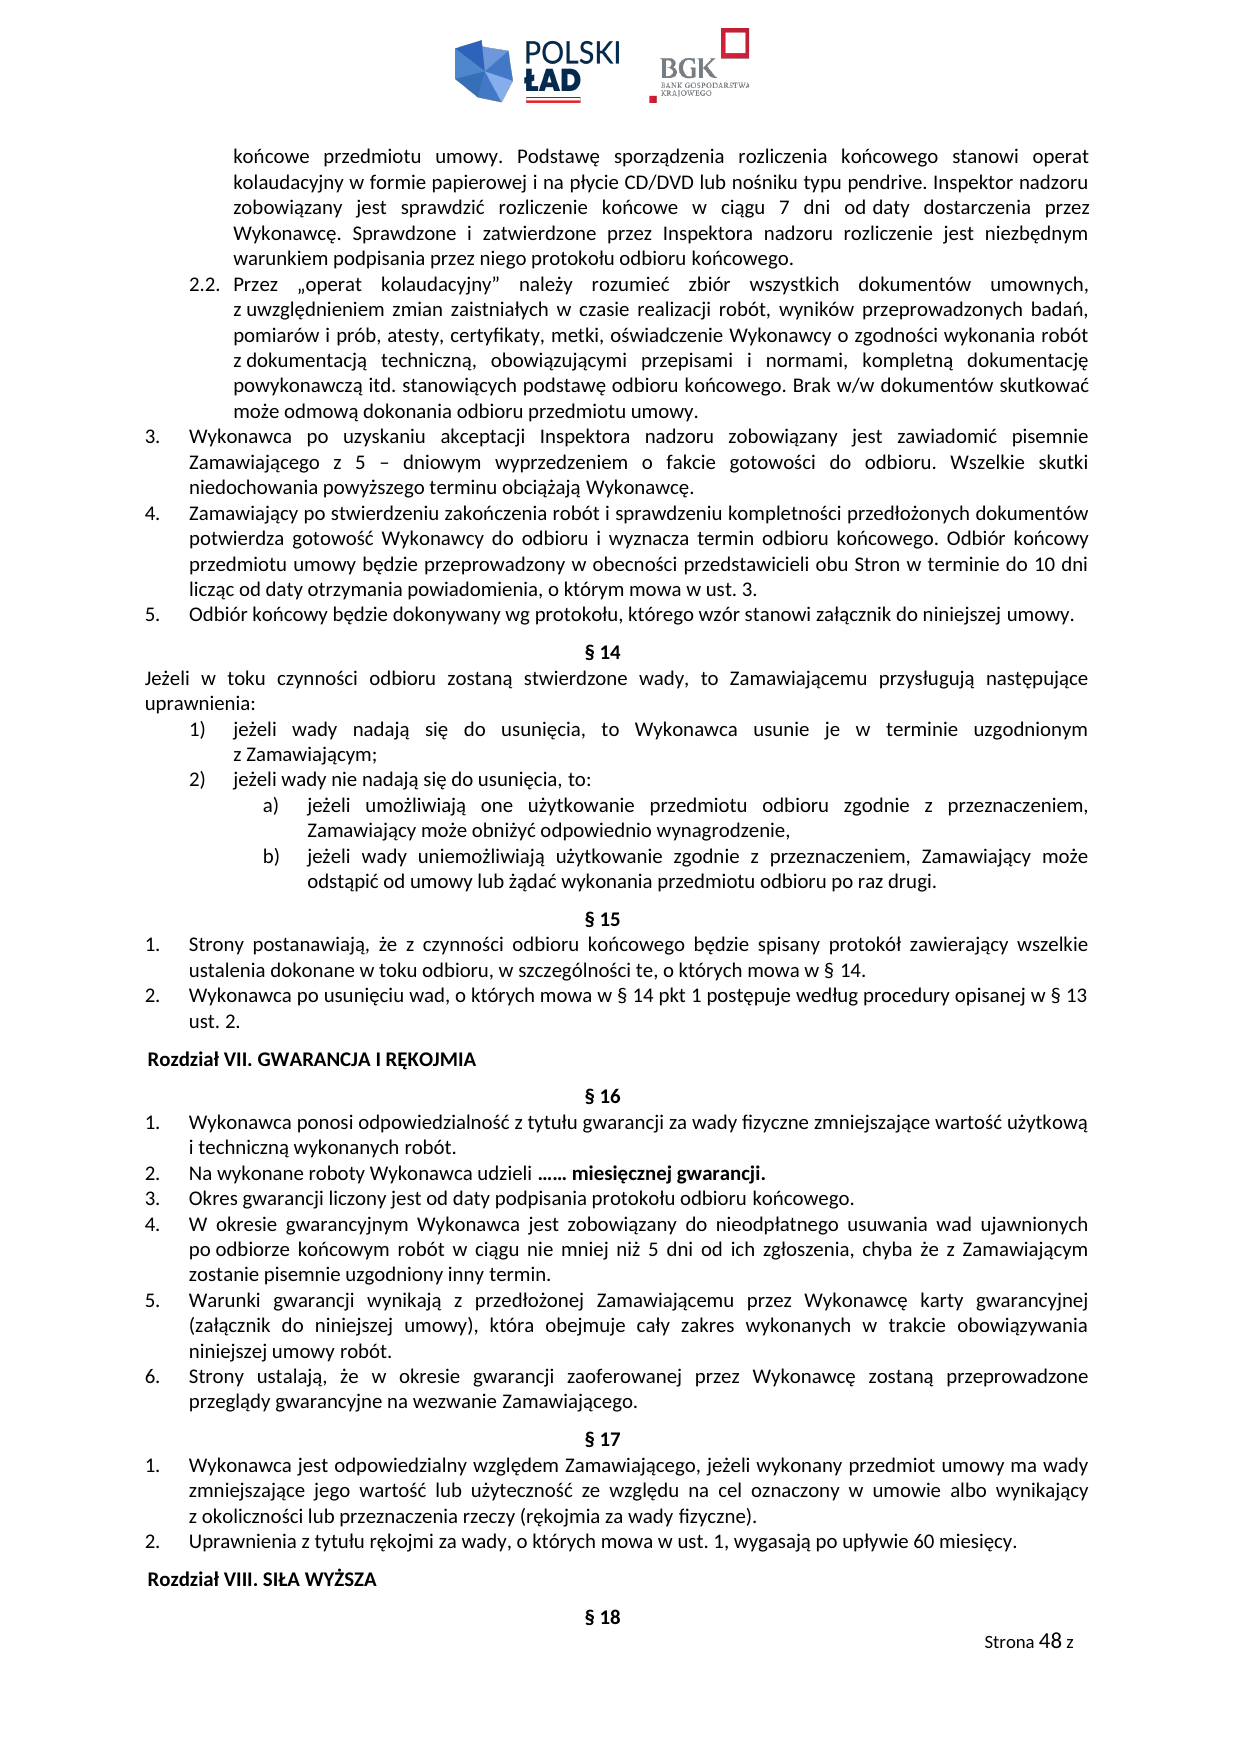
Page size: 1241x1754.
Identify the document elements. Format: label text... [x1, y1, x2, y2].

text § 18 [85, 1604, 1119, 1629]
list Zamawiający po stwierdzeniu zakończenia robót i sprawdzeniu kompletności przedłożonych dokumentów potwierdza gotowość Wykonawcy do odbioru i wyznacza termin odbioru końcowego. Odbiór końcowy przedmiotu umowy będzie przeprowadzony w obecności przedstawicieli obu Stron w terminie do 10 dni licząc od daty otrzymania powiadomienia, o którym mowa w ust. 3. [144, 500, 1090, 602]
subtitle Rozdział VIII. SIŁA WYŻSZA [147, 1566, 1119, 1592]
list Warunki gwarancji wynikają z przedłożonej Zamawiającemu przez Wykonawcę karty gwarancyjnej (załącznik do niniejszej umowy), która obejmuje cały zakres wykonanych w trakcie obowiązywania niniejszej umowy robót. [144, 1287, 1090, 1363]
list Na wykonane roboty Wykonawca udzieli …… miesięcznej gwarancji. [144, 1160, 1090, 1185]
text Jeżeli w toku czynności odbioru zostaną stwierdzone wady, to Zamawiającemu przysługują następujące uprawnienia: [144, 665, 1090, 716]
subtitle Rozdział VII. GWARANCJA I RĘKOJMIA [147, 1046, 1119, 1071]
list Wykonawca po usunięciu wad, o których mowa w § 14 pkt 1 postępuje według procedury opisanej w § 13 ust. 2. [144, 982, 1090, 1033]
text § 15 [85, 906, 1119, 932]
list Okres gwarancji liczony jest od daty podpisania protokołu odbioru końcowego. [144, 1185, 1090, 1211]
list Wykonawca po uzyskaniu akceptacji Inspektora nadzoru zobowiązany jest zawiadomić pisemnie Zamawiającego z 5 – dniowym wyprzedzeniem o fakcie gotowości do odbioru. Wszelkie skutki niedochowania powyższego terminu obciążają Wykonawcę. [144, 423, 1090, 500]
list W okresie gwarancyjnym Wykonawca jest zobowiązany do nieodpłatnego usuwania wad ujawnionych po odbiorze końcowym robót w ciągu nie mniej niż 5 dni od ich zgłoszenia, chyba że z Zamawiającym zostanie pisemnie uzgodniony inny termin. [144, 1211, 1090, 1287]
list jeżeli wady nie nadają się do usunięcia, to: [189, 767, 1090, 792]
list jeżeli umożliwiają one użytkowanie przedmiotu odbioru zgodnie z przeznaczeniem, Zamawiający może obniżyć odpowiednio wynagrodzenie, [263, 792, 1090, 843]
text § 16 [85, 1084, 1119, 1109]
list Uprawnienia z tytułu rękojmi za wady, o których mowa w ust. 1, wygasają po upływie 60 miesięcy. [144, 1528, 1090, 1554]
list jeżeli wady nadają się do usunięcia, to Wykonawca usunie je w terminie uzgodnionym z Zamawiającym; [189, 716, 1090, 767]
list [189, 144, 1090, 271]
list § 17 [85, 1427, 1119, 1452]
picture [455, 40, 619, 103]
list Przez „operat kolaudacyjny” należy rozumieć zbiór wszystkich dokumentów umownych, z uwzględnieniem zmian zaistniałych w czasie realizacji robót, wyników przeprowadzonych badań, pomiarów i prób, atesty, certyfikaty, metki, oświadczenie Wykonawcy o zgodności wykonania robót z dokumentacją techniczną, obowiązującymi przepisami i normami, kompletną dokumentację powykonawczą itd. stanowiących podstawę odbioru końcowego. Brak w/w dokumentów skutkować może odmową dokonania odbioru przedmiotu umowy. [189, 271, 1090, 423]
list jeżeli wady uniemożliwiają użytkowanie zgodnie z przeznaczeniem, Zamawiający może odstąpić od umowy lub żądać wykonania przedmiotu odbioru po raz drugi. [263, 843, 1090, 894]
list Strony ustalają, że w okresie gwarancji zaoferowanej przez Wykonawcę zostaną przeprowadzone przeglądy gwarancyjne na wezwanie Zamawiającego. [144, 1363, 1090, 1414]
list Odbiór końcowy będzie dokonywany wg protokołu, którego wzór stanowi załącznik do niniejszej umowy. [144, 602, 1090, 627]
list Wykonawca ponosi odpowiedzialność z tytułu gwarancji za wady fizyczne zmniejszające wartość użytkową i techniczną wykonanych robót. [144, 1109, 1090, 1160]
picture [649, 28, 750, 103]
text § 14 [85, 639, 1119, 665]
list Wykonawca jest odpowiedzialny względem Zamawiającego, jeżeli wykonany przedmiot umowy ma wady zmniejszające jego wartość lub użyteczność ze względu na cel oznaczony w umowie albo wynikający z okoliczności lub przeznaczenia rzeczy (rękojmia za wady fizyczne). [144, 1452, 1090, 1528]
list Strony postanawiają, że z czynności odbioru końcowego będzie spisany protokół zawierający wszelkie ustalenia dokonane w toku odbioru, w szczególności te, o których mowa w § 14. [144, 932, 1090, 982]
